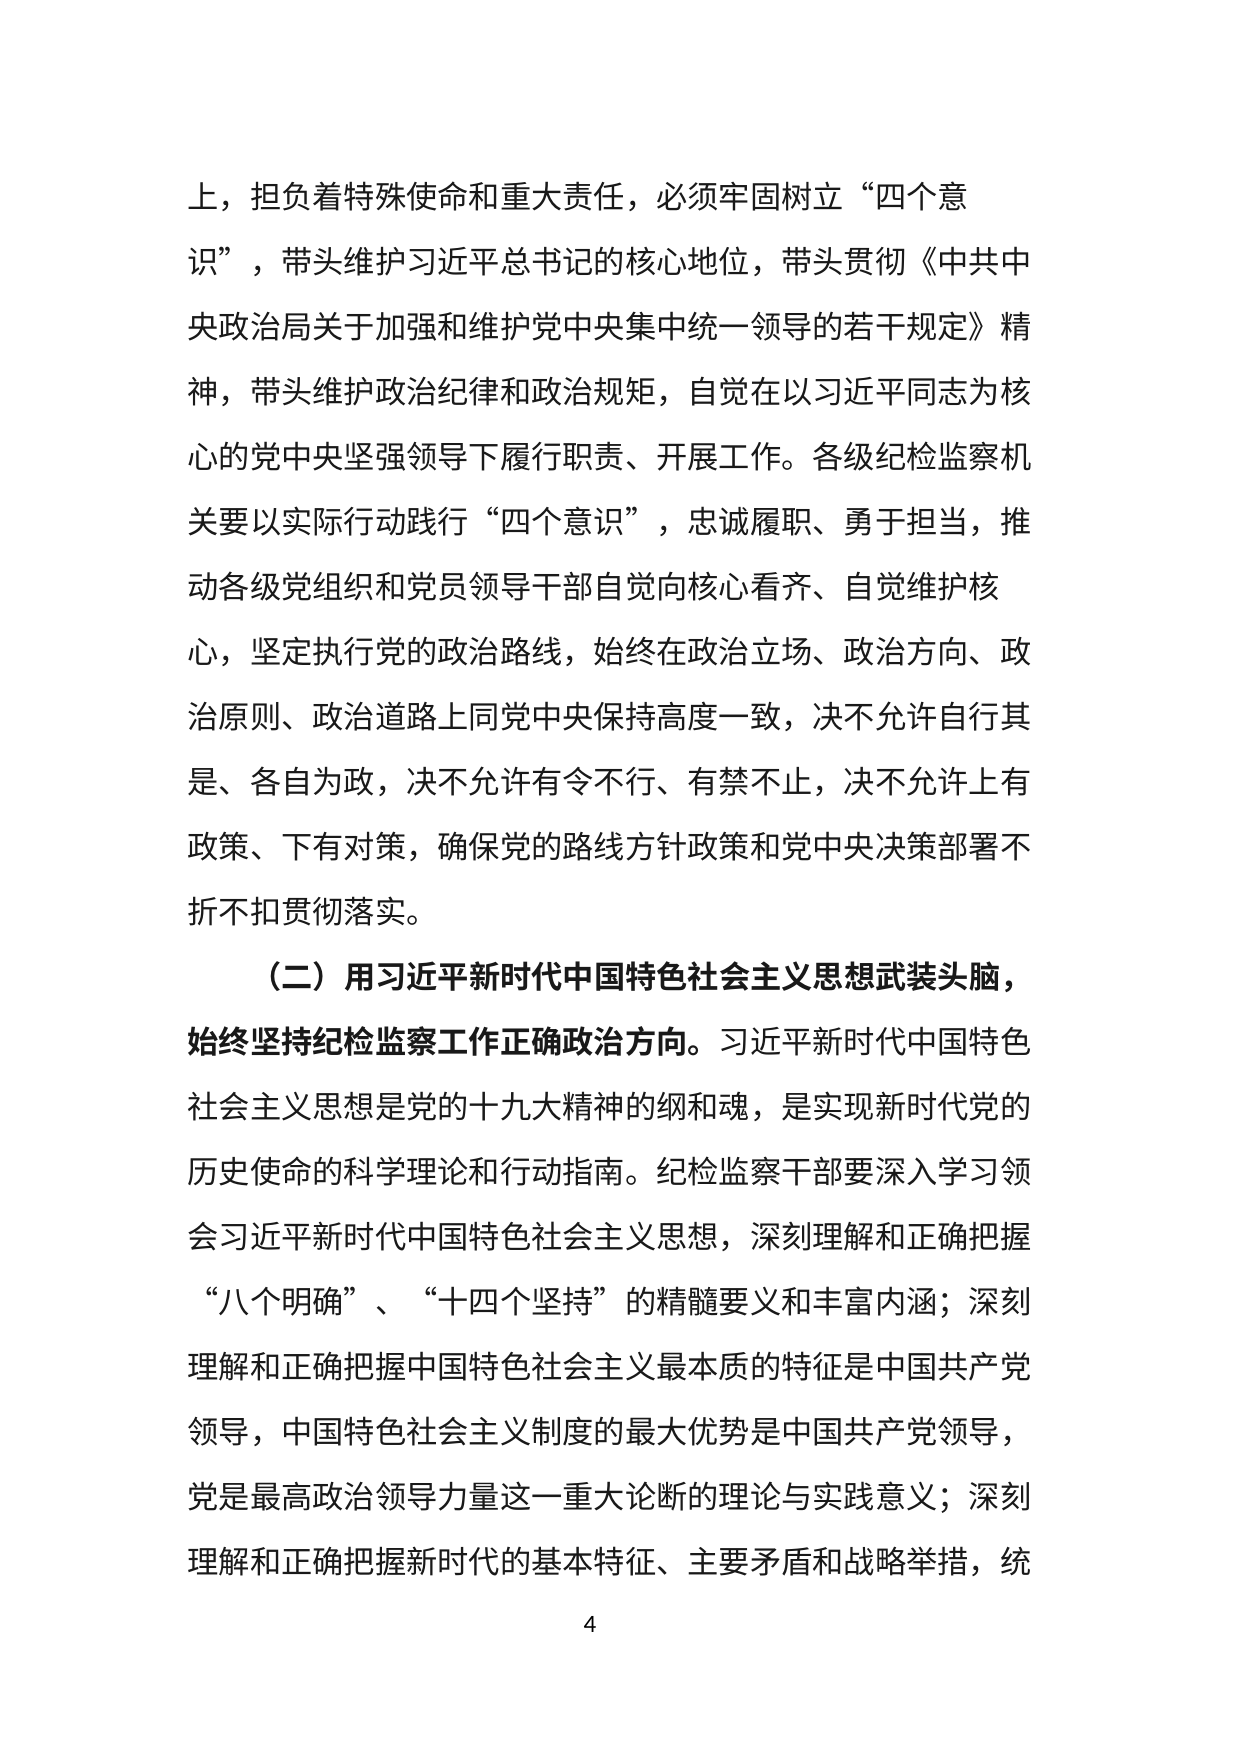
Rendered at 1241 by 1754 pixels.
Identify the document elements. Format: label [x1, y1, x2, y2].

text [187, 942, 1053, 1592]
text [187, 162, 1053, 942]
